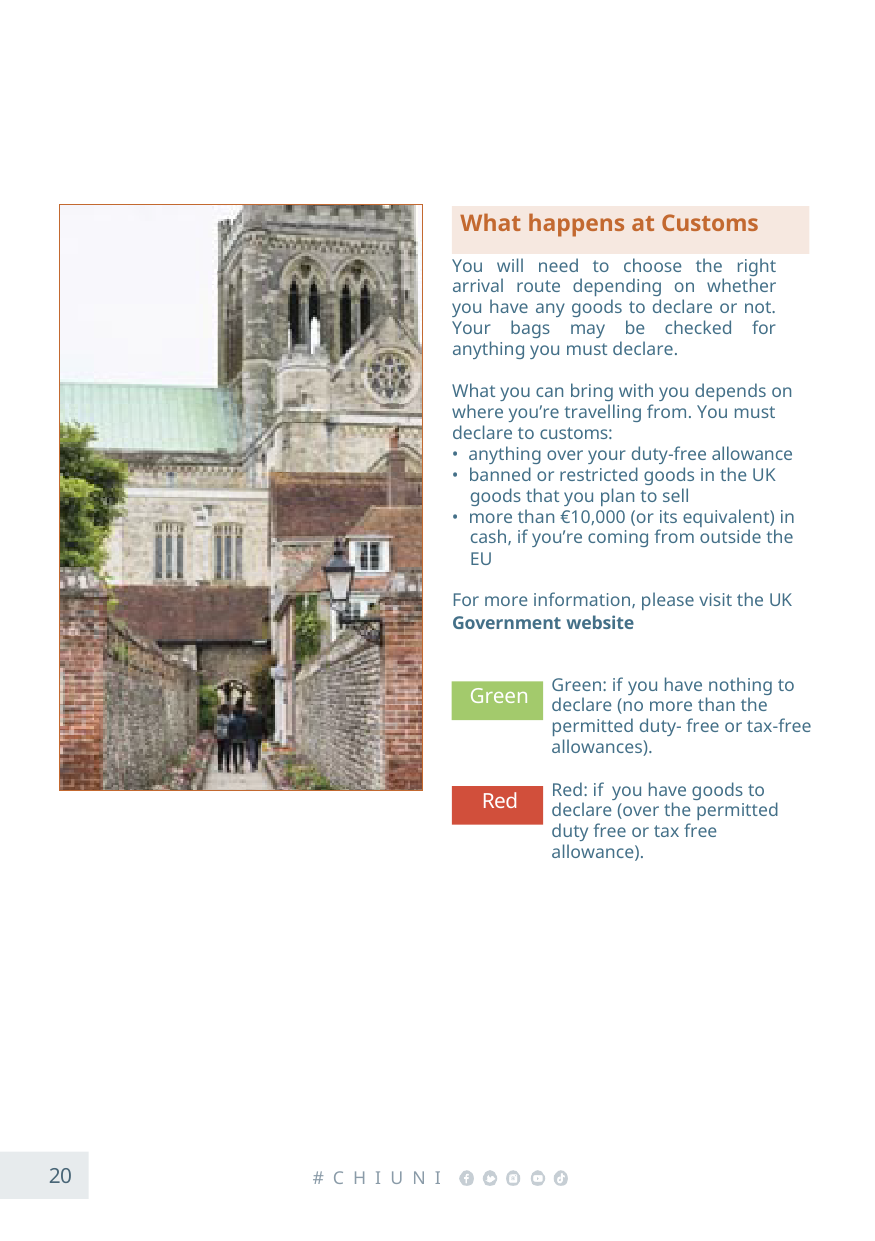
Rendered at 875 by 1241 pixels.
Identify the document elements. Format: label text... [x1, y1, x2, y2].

picture [459, 1170, 568, 1186]
text Green: if you have nothing to declare (no more than the permitted duty- free or tax-free allowances). [551, 675, 821, 759]
list banned or restricted goods in the UK goods that you plan to sell [452, 465, 811, 507]
list anything over your duty-free allowance [452, 444, 874, 464]
text For more information, please visit the UK [452, 588, 874, 611]
list more than €10,000 (or its equivalent) in cash, if you’re coming from outside the EU [452, 507, 802, 570]
subtitle Government website [452, 611, 874, 634]
text You will need to choose the right arrival route depending on whether you have any goods to declare or not. Your bags may be checked for anything you must declare. [452, 256, 776, 361]
text What you can bring with you depends on where you’re travelling from. You must declare to customs: [452, 381, 809, 444]
text Red: if you have goods to declare (over the permitted duty free or tax free allowance). [551, 780, 809, 864]
picture [60, 205, 422, 790]
